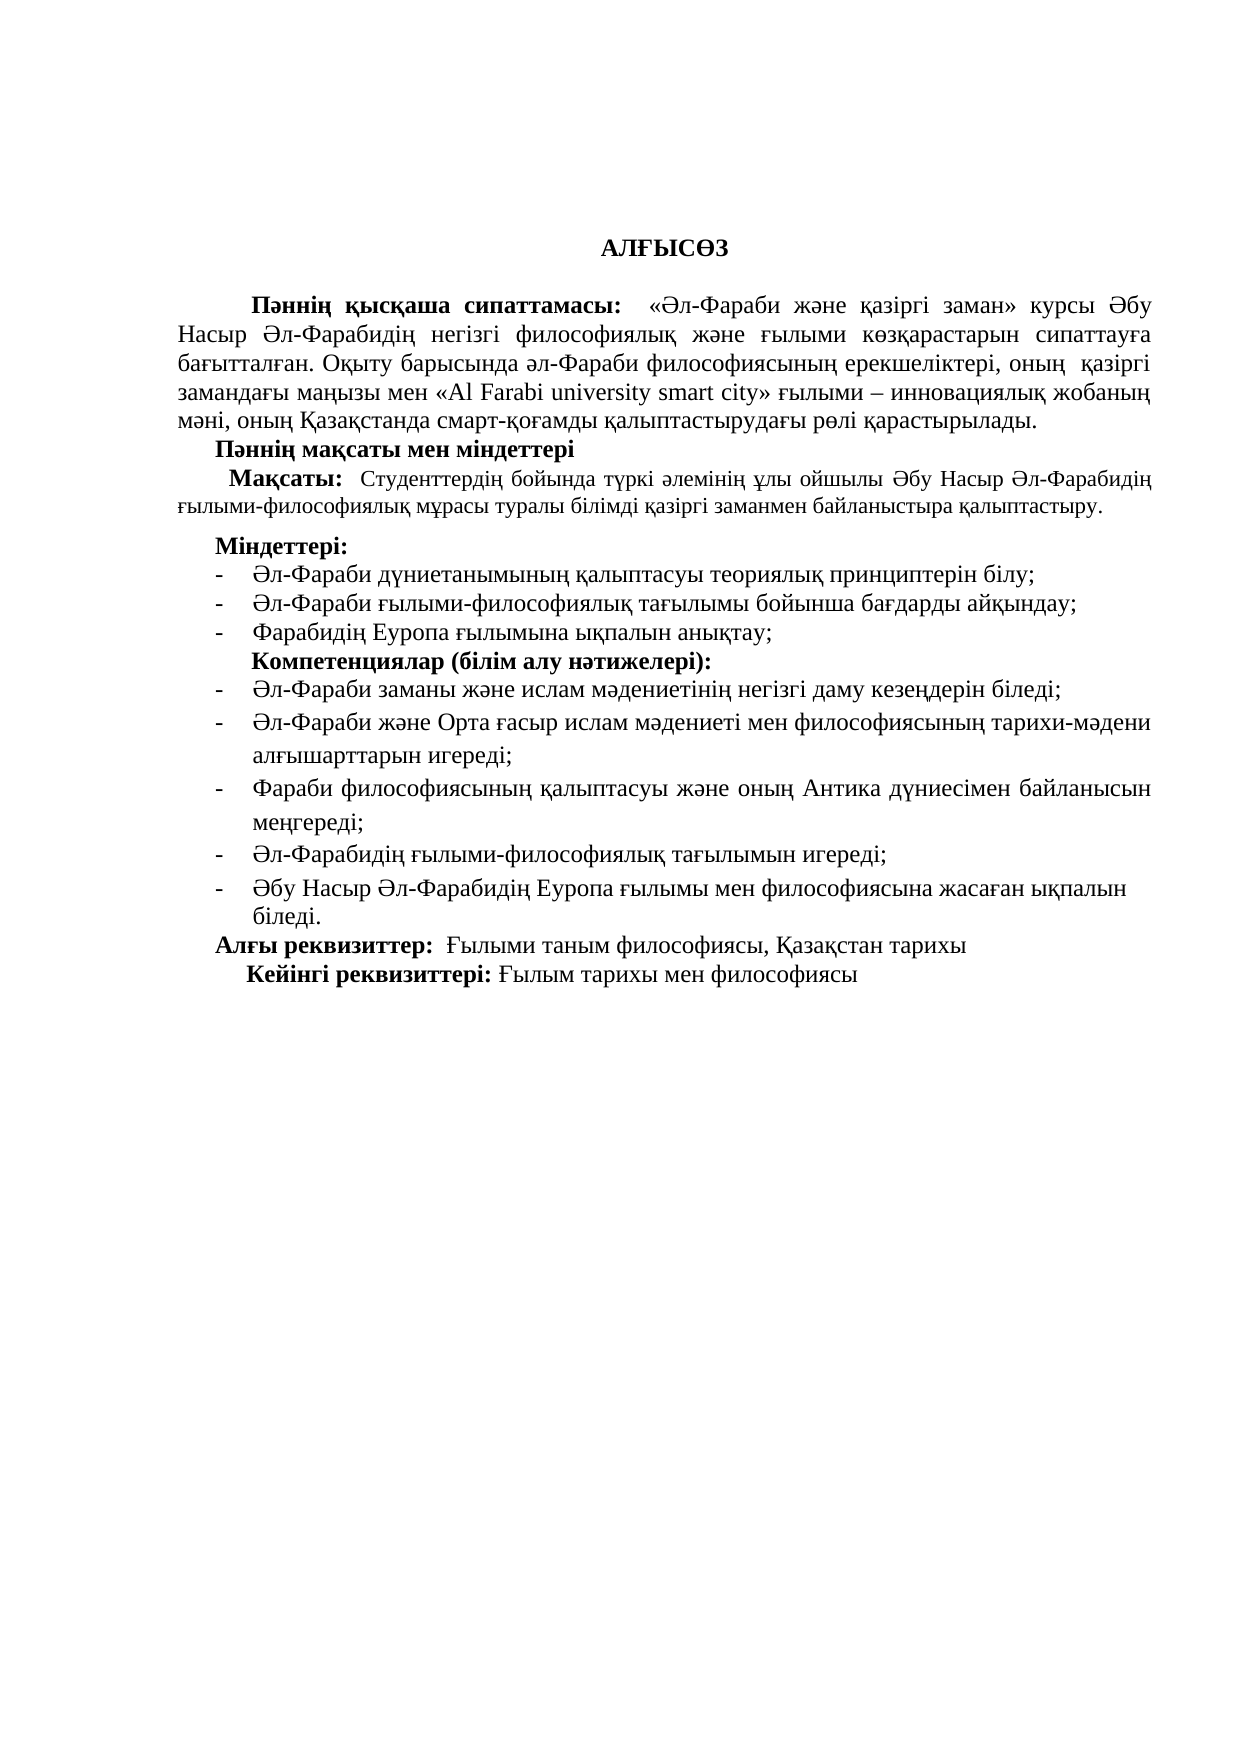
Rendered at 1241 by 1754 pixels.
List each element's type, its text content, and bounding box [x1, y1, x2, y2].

text Міндеттері: [177, 531, 1152, 559]
list Әл-Фарабидің ғылыми-философиялық тағылымын игереді; [215, 839, 1152, 868]
list Пәннің мақсаты мен міндеттері [215, 434, 1152, 463]
list Фараби философиясының қалыптасуы және оның Антика дүниесімен байланысын меңгереді; [215, 773, 1152, 835]
text АЛҒЫСӨЗ [177, 233, 1152, 262]
text Кейінгі реквизиттері: Ғылым тарихы мен философиясы [177, 959, 1152, 988]
list Фарабидің Еуропа ғылымына ықпалын анықтау; [215, 617, 1152, 646]
text Мақсаты: Cтуденттердің бойында түркі әлемінің ұлы ойшылы Әбу Насыр Әл-Фарабидің ғылыми-философиялық мұрасы туралы білімді қазіргі заманмен байланыстыра қалыптастыру. [177, 463, 1152, 518]
text Алғы реквизиттер: Ғылыми таным философиясы, Қазақстан тарихы [177, 930, 1152, 959]
list Әл-Фараби заманы және ислам мәдениетінің негізгі даму кезеңдерін біледі; [215, 674, 1152, 703]
list Әл-Фараби ғылыми-философиялық тағылымы бойынша бағдарды айқындау; [215, 588, 1152, 617]
list Әл-Фараби дүниетанымының қалыптасуы теориялық принциптерін білу; [215, 559, 1152, 588]
list Пәннің қысқаша сипаттамасы: «Әл-Фараби және қазіргі заман» курсы Әбу Насыр Әл-Фарабидің негізгі философиялық және ғылыми көзқарастарын сипаттауға бағытталған. Оқыту барысында әл-Фараби философиясының ерекшеліктері, оның қазіргі замандағы маңызы мен «Аl Farabi university smart city» ғылыми – инновациялық жобаның мәні, оның Қазақстанда смарт-қоғамды қалыптастырудағы рөлі қарастырылады. [177, 291, 1152, 434]
text Компетенциялар (білім алу нәтижелері): [177, 646, 1152, 674]
list Әл-Фараби және Орта ғасыр ислам мәдениеті мен философиясының тарихи-мәдени алғышарттарын игереді; [215, 707, 1152, 769]
list Әбу Насыр Әл-Фарабидің Еуропа ғылымы мен философиясына жасаған ықпалын біледі. [215, 873, 1152, 930]
